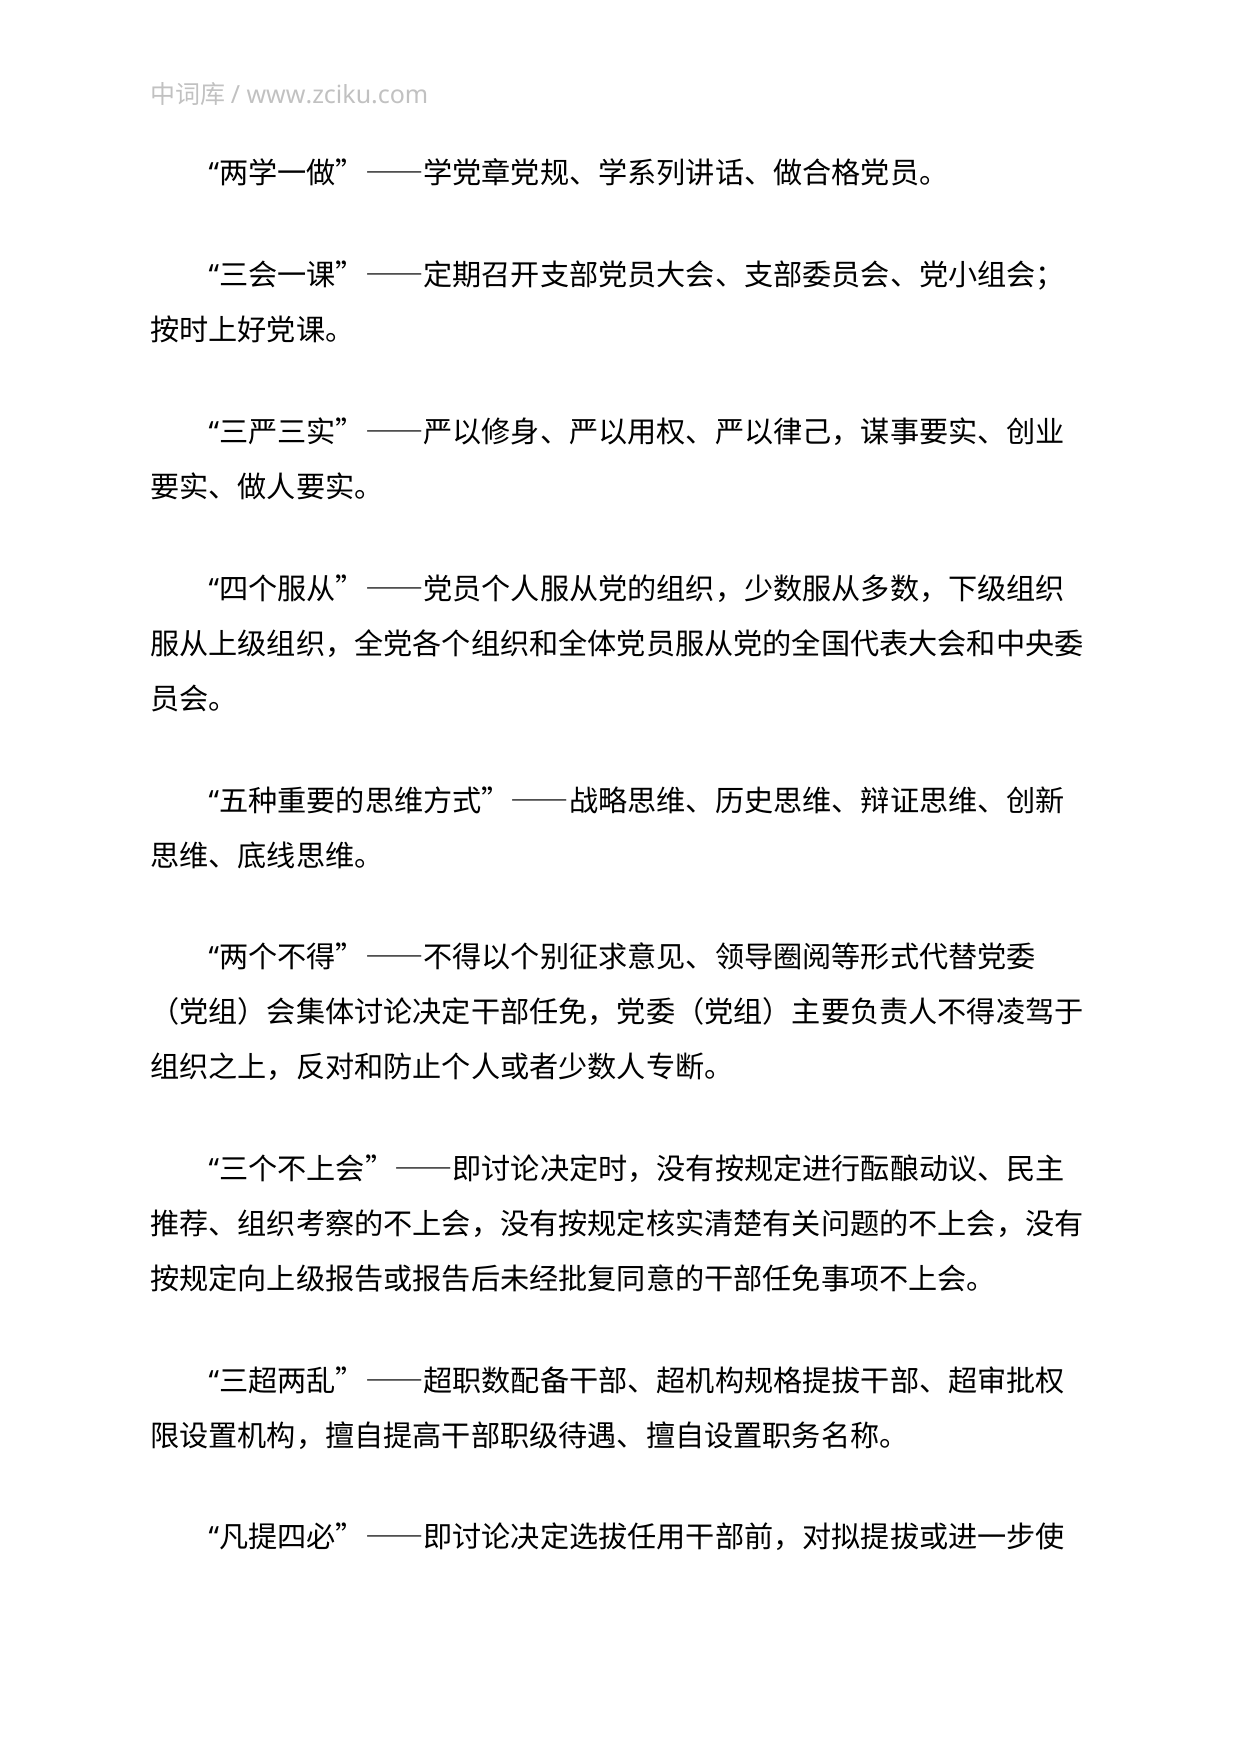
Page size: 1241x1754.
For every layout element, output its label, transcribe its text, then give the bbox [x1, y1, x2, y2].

text “两学一做”——学党章党规、学系列讲话、做合格党员。 [150, 150, 1090, 192]
text “两个不得”——不得以个别征求意见、领导圈阅等形式代替党委（党组）会集体讨论决定干部任免，党委（党组）主要负责人不得凌驾于组织之上，反对和防止个人或者少数人专断。 [150, 934, 1090, 1086]
text “四个服从”——党员个人服从党的组织，少数服从多数，下级组织服从上级组织，全党各个组织和全体党员服从党的全国代表大会和中央委员会。 [150, 566, 1090, 718]
text “三超两乱”——超职数配备干部、超机构规格提拔干部、超审批权限设置机构，擅自提高干部职级待遇、擅自设置职务名称。 [150, 1357, 1090, 1454]
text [150, 1514, 1090, 1556]
text “三严三实”——严以修身、严以用权、严以律己，谋事要实、创业要实、做人要实。 [150, 409, 1090, 506]
text “五种重要的思维方式”——战略思维、历史思维、辩证思维、创新思维、底线思维。 [150, 777, 1090, 874]
text “三个不上会”——即讨论决定时，没有按规定进行酝酿动议、民主推荐、组织考察的不上会，没有按规定核实清楚有关问题的不上会，没有按规定向上级报告或报告后未经批复同意的干部任免事项不上会。 [150, 1146, 1090, 1298]
text “三会一课”——定期召开支部党员大会、支部委员会、党小组会；按时上好党课。 [150, 252, 1090, 349]
